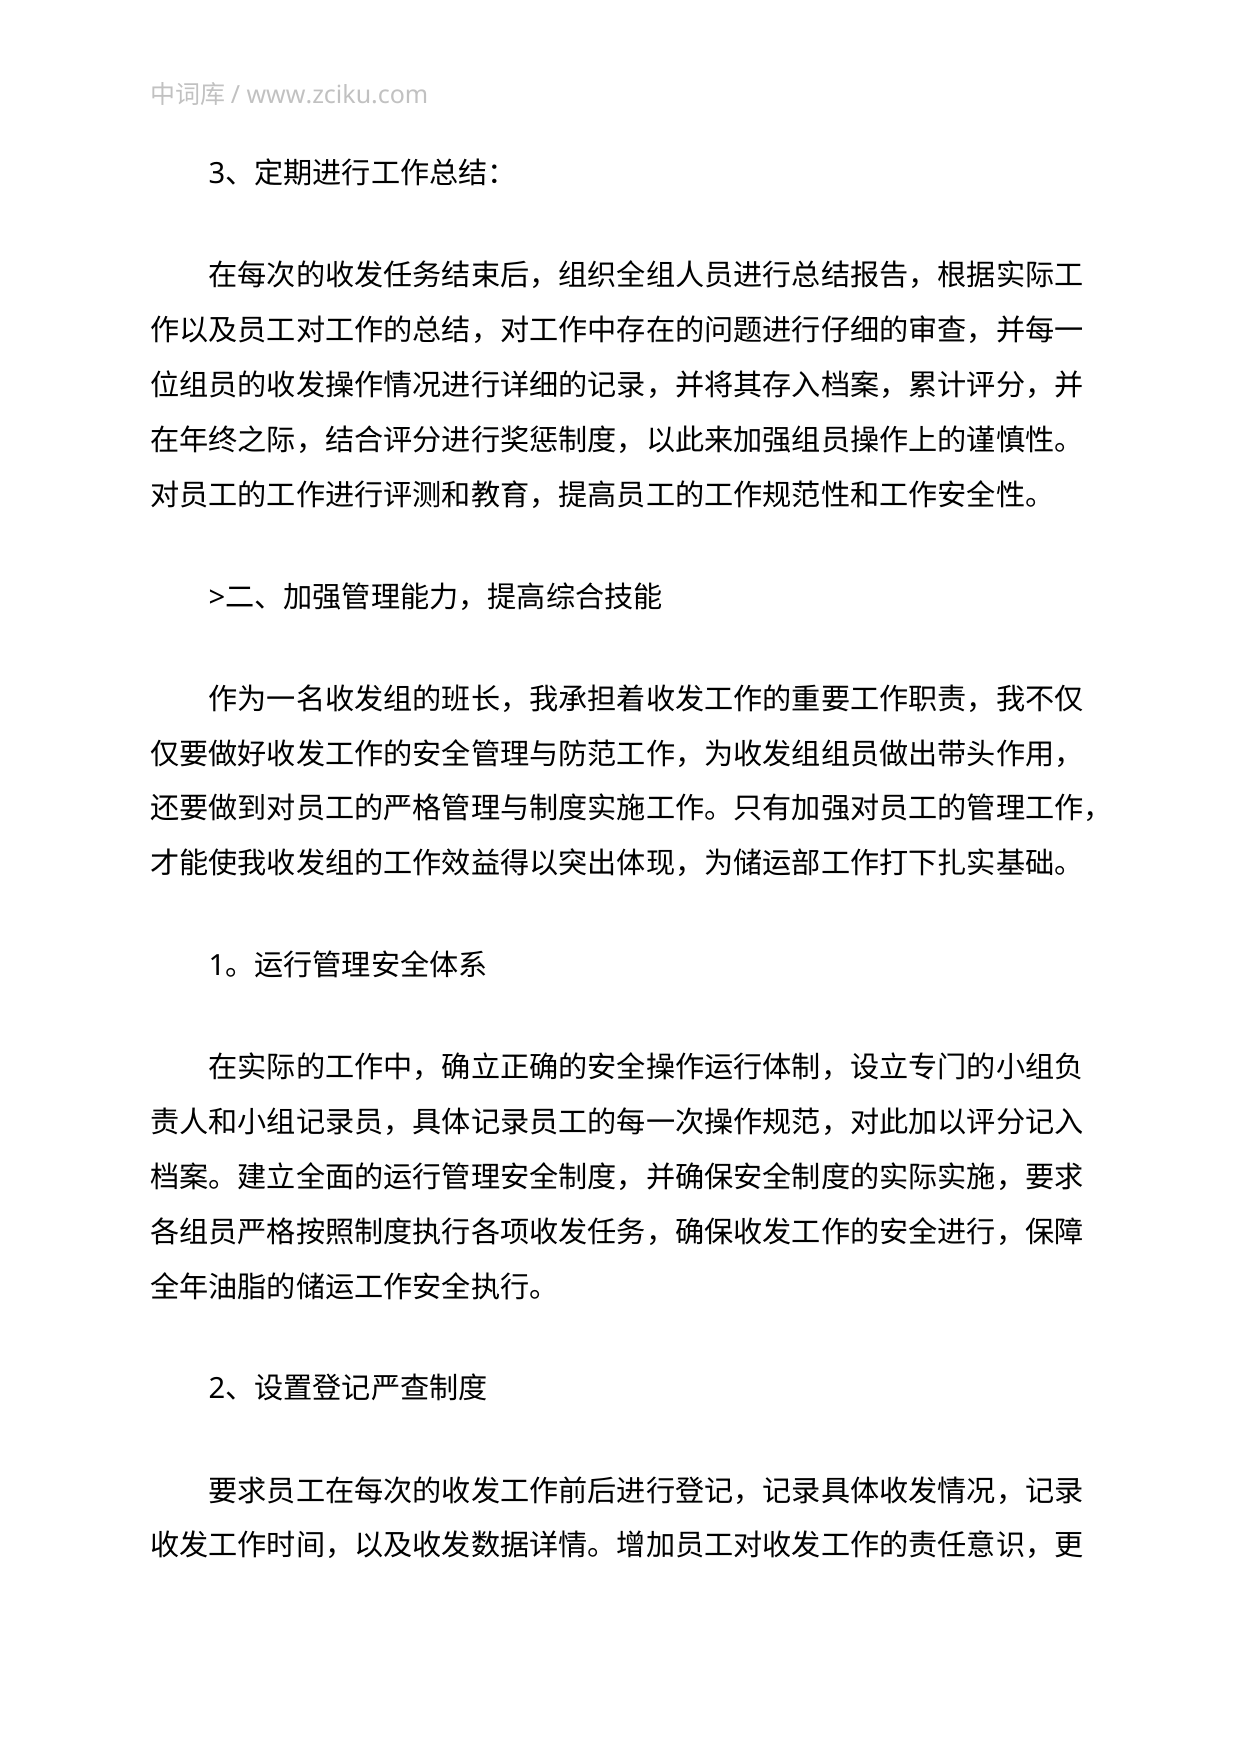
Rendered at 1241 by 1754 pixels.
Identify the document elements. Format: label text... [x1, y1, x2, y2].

text 作为一名收发组的班长，我承担着收发工作的重要工作职责，我不仅仅要做好收发工作的安全管理与防范工作，为收发组组员做出带头作用，还要做到对员工的严格管理与制度实施工作。只有加强对员工的管理工作，才能使我收发组的工作效益得以突出体现，为储运部工作打下扎实基础。 [150, 675, 1090, 882]
text 在实际的工作中，确立正确的安全操作运行体制，设立专门的小组负责人和小组记录员，具体记录员工的每一次操作规范，对此加以评分记入档案。建立全面的运行管理安全制度，并确保安全制度的实际实施，要求各组员严格按照制度执行各项收发任务，确保收发工作的安全进行，保障全年油脂的储运工作安全执行。 [150, 1044, 1090, 1306]
text >二、加强管理能力，提高综合技能 [150, 573, 1090, 616]
text 在每次的收发任务结束后，组织全组人员进行总结报告，根据实际工作以及员工对工作的总结，对工作中存在的问题进行仔细的审查，并每一位组员的收发操作情况进行详细的记录，并将其存入档案，累计评分，并在年终之际，结合评分进行奖惩制度，以此来加强组员操作上的谨慎性。对员工的工作进行评测和教育，提高员工的工作规范性和工作安全性。 [150, 252, 1090, 514]
text 1。运行管理安全体系 [150, 942, 1090, 984]
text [150, 1467, 1090, 1564]
text 3、定期进行工作总结： [150, 150, 1090, 192]
text 2、设置登记严查制度 [150, 1365, 1090, 1407]
